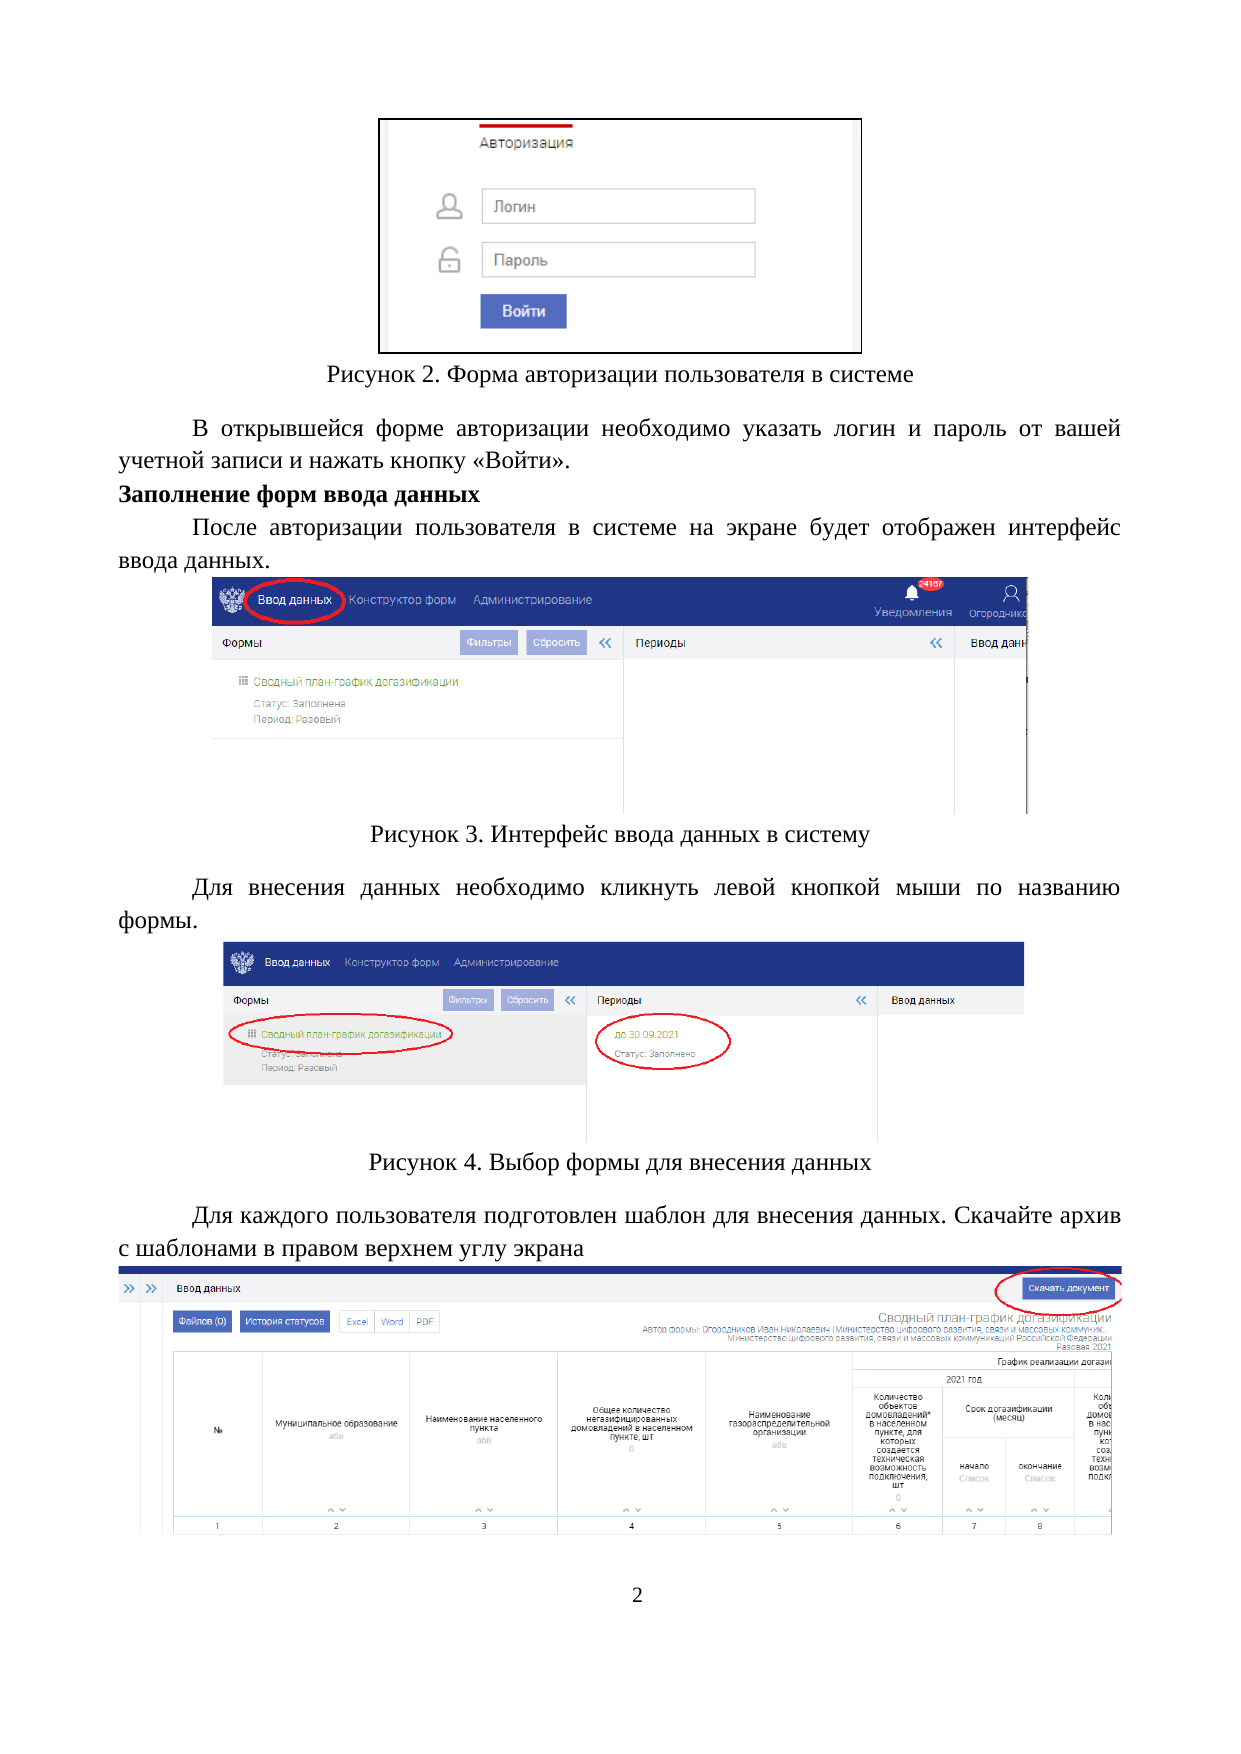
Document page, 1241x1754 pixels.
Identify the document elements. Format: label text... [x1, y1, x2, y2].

picture [212, 577, 1029, 814]
text Рисунок 4. Выбор формы для внесения данных [118, 1147, 1122, 1175]
text Для каждого пользователя подготовлен шаблон для внесения данных. Скачайте архив с шаблонами в правом верхнем углу экрана [118, 1201, 1122, 1262]
text После авторизации пользователя в системе на экране будет отображен интерфейс ввода данных. [118, 512, 1122, 573]
picture [118, 1266, 1122, 1554]
picture [223, 938, 1025, 1142]
text Рисунок 2. Форма авторизации пользователя в системе [118, 359, 1122, 387]
text Заполнение форм ввода данных [118, 479, 1122, 507]
text Для внесения данных необходимо кликнуть левой кнопкой мыши по названию формы. [118, 872, 1122, 934]
picture [380, 120, 861, 352]
text Рисунок 3. Интерфейс ввода данных в систему [118, 819, 1122, 847]
text В открывшейся форме авторизации необходимо указать логин и пароль от вашей учетной записи и нажать кнопку «Войти». [118, 413, 1122, 474]
